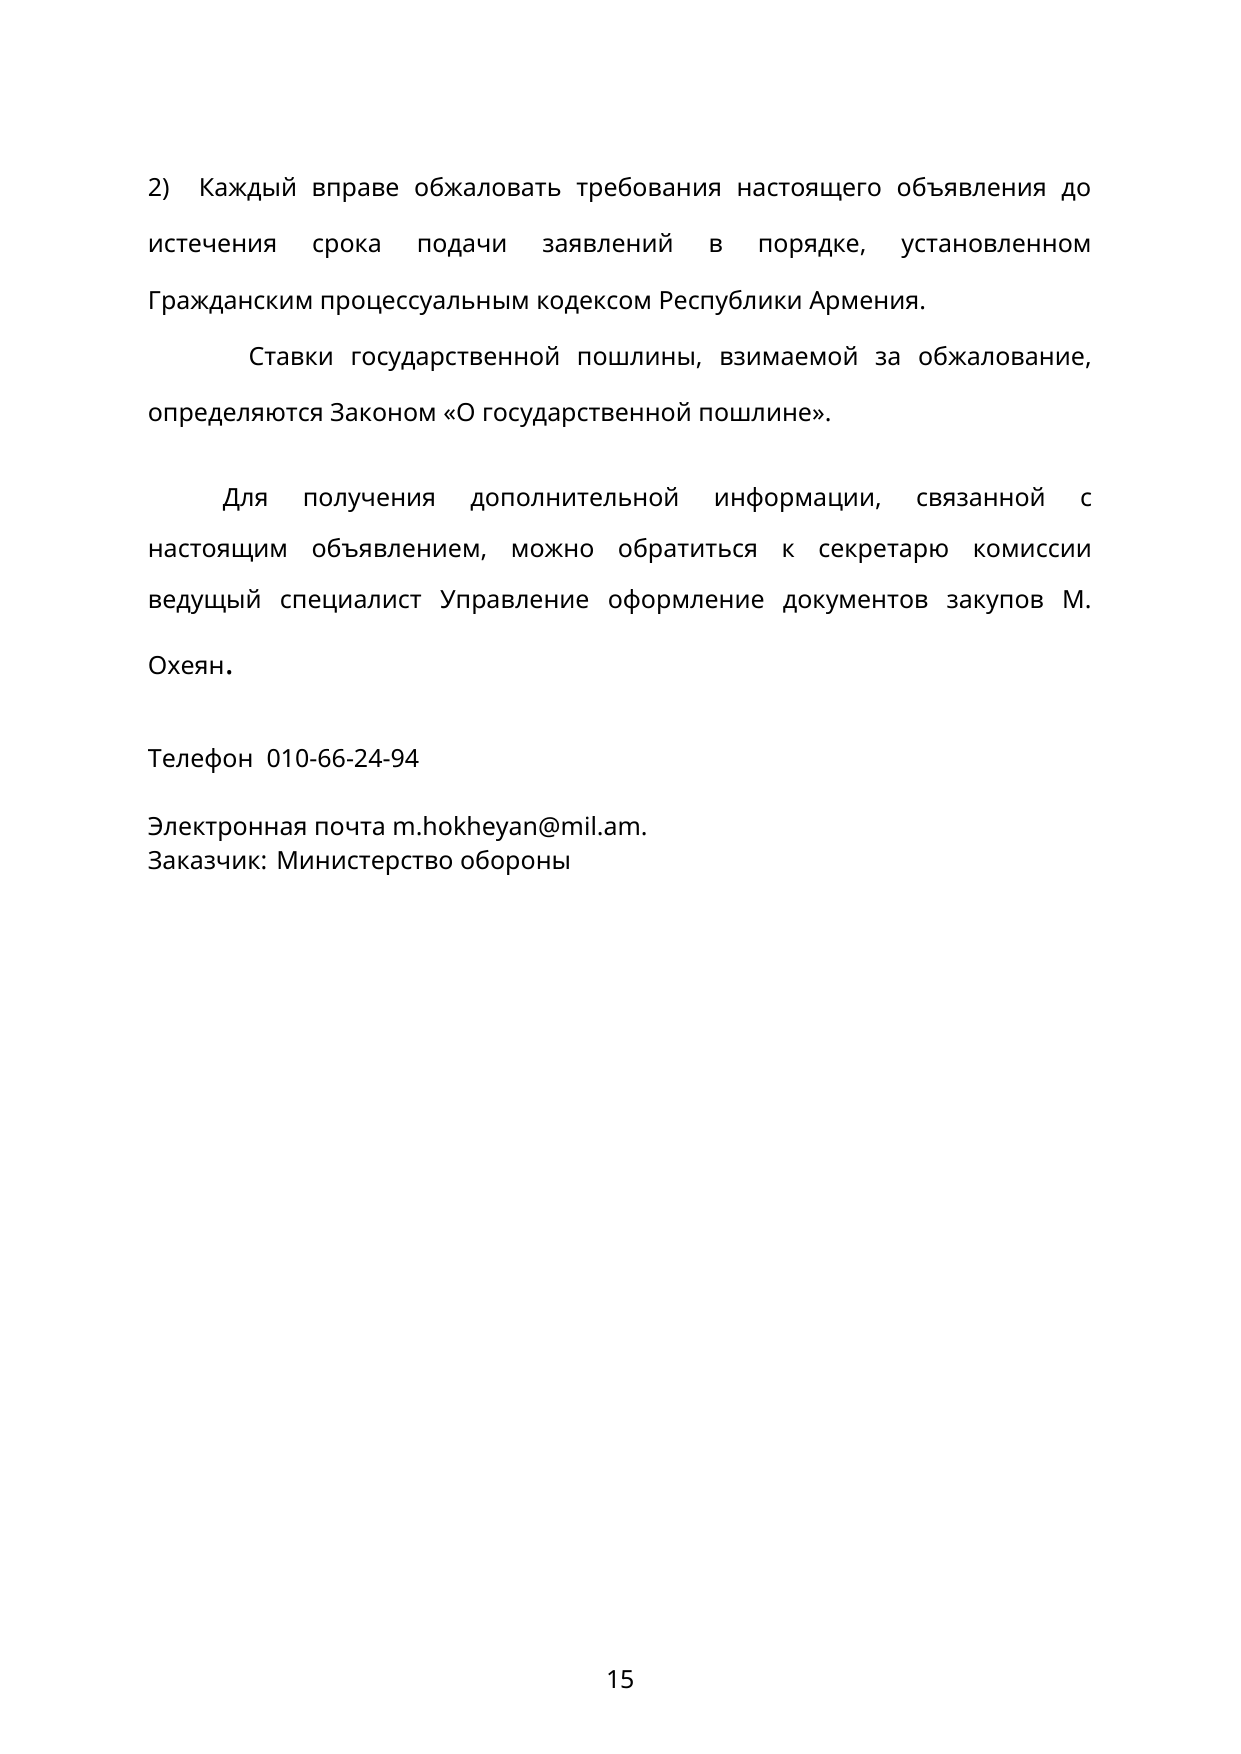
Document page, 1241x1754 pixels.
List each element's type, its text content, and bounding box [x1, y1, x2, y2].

text Заказчик: Министерство обороны [148, 843, 1092, 877]
text 2) Каждый вправе обжаловать требования настоящего объявления до истечения срока подачи заявлений в порядке, установленном Гражданским процессуальным кодексом Республики Армения. [148, 148, 1092, 316]
text Электронная почта m.hokheyan@mil.am. [148, 809, 1092, 843]
text Ставки государственной пошлины, взимаемой за обжалование, определяются Законом «О государственной пошлине». [148, 316, 1092, 429]
text Для получения дополнительной информации, связанной с настоящим объявлением, можно обратиться к секретарю комиссии ведущый специалист Управление оформление документов закупов М. Охеян. [148, 480, 1092, 684]
text Телефон 010-66-24-94 [148, 741, 1092, 775]
